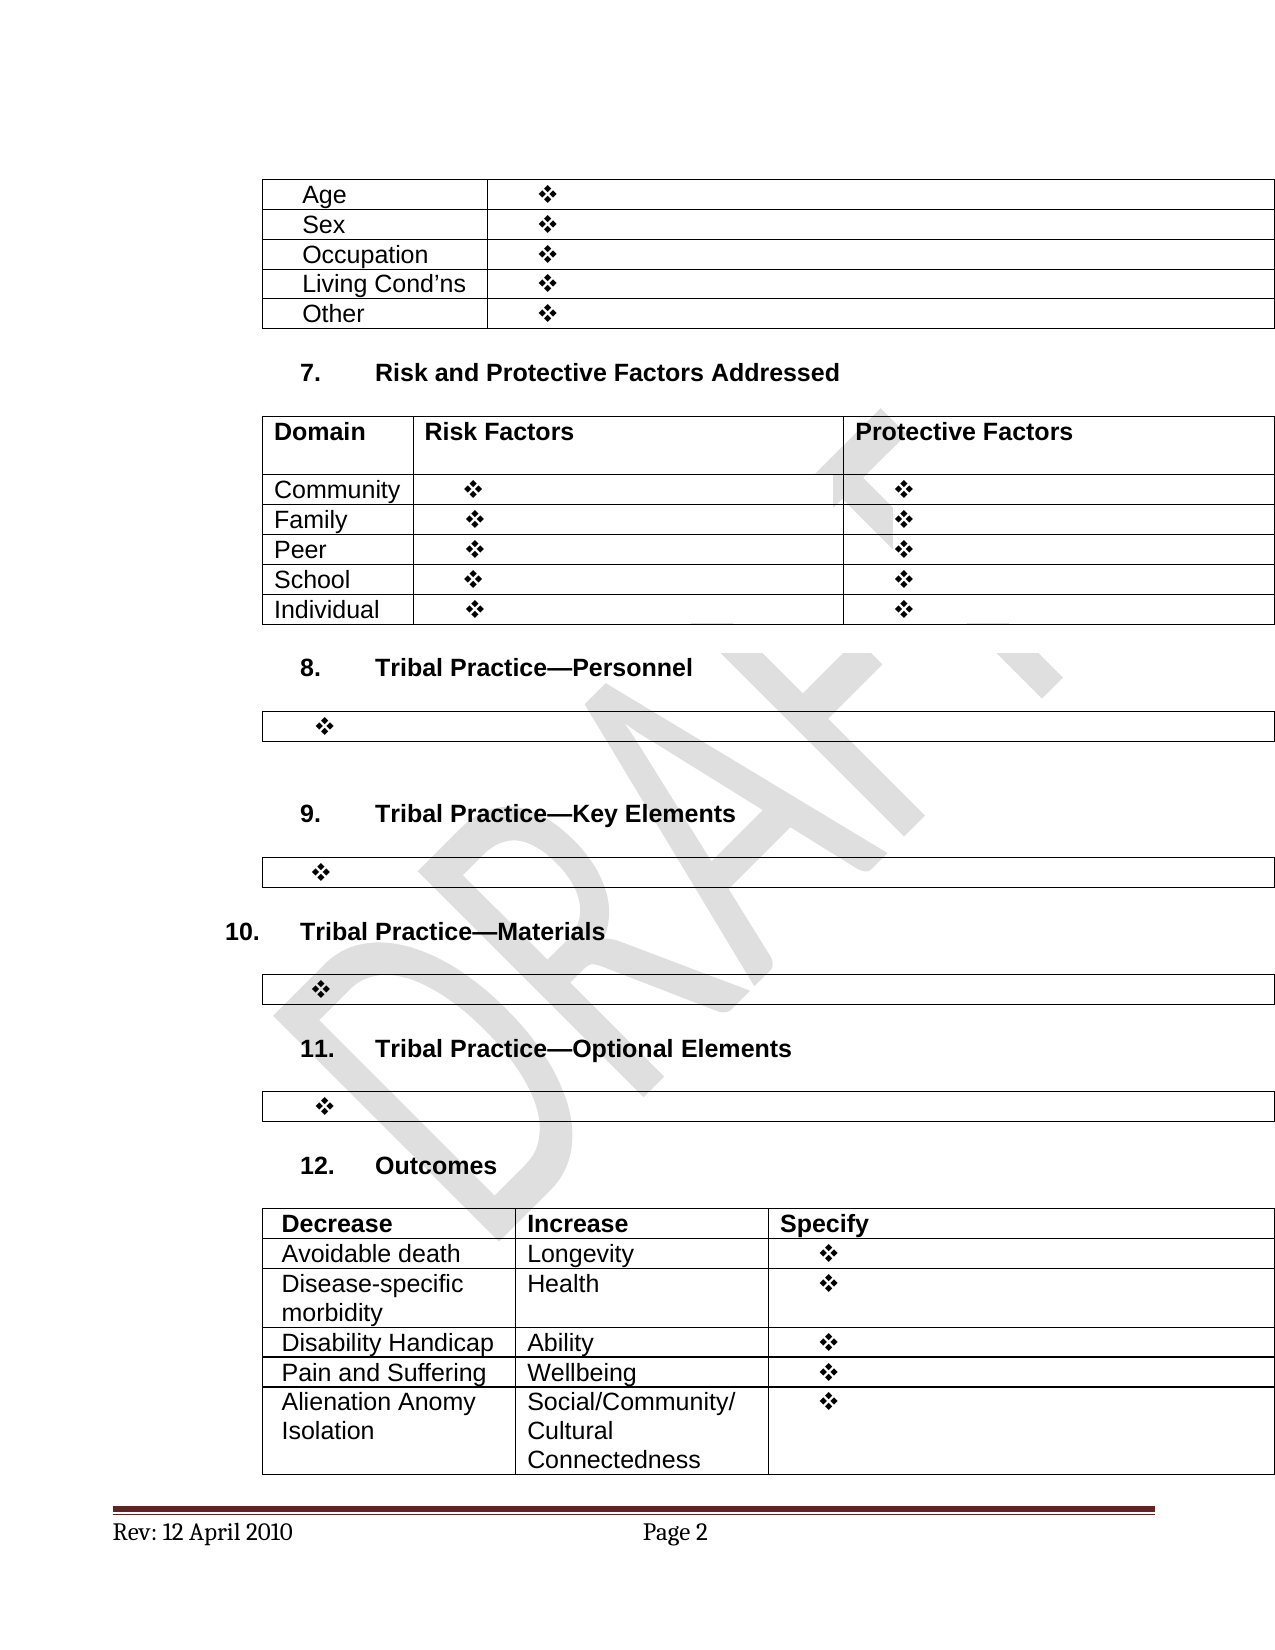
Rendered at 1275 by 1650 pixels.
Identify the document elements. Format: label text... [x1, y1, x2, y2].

table_cell [769, 1239, 1274, 1268]
table_cell [414, 475, 462, 504]
table_cell [414, 565, 462, 594]
table_cell [769, 1269, 1274, 1327]
table_cell [844, 505, 893, 534]
table_header Age [263, 180, 487, 209]
table_cell [833, 565, 843, 594]
table_cell [488, 210, 1274, 238]
table_cell [844, 475, 893, 504]
table_cell Ability [516, 1328, 768, 1356]
table_header Domain [263, 417, 413, 474]
table_cell [833, 595, 843, 623]
table_cell Social/Community/ Cultural Connectedness [516, 1388, 768, 1474]
table_cell Other [263, 299, 487, 328]
table_cell [488, 240, 1274, 268]
table_cell [769, 1388, 1274, 1474]
table_cell Alienation Anomy Isolation [263, 1388, 515, 1474]
table_cell [844, 535, 893, 564]
table_cell Health [516, 1269, 768, 1327]
table_cell [833, 475, 843, 504]
table_cell [414, 535, 464, 564]
table_cell School [263, 565, 413, 594]
list Risk and Protective Factors Addressed [300, 358, 1155, 387]
table_cell Longevity [516, 1239, 768, 1268]
table_header Risk Factors [414, 417, 843, 474]
table_cell [488, 270, 1274, 298]
table_header [263, 975, 1274, 1004]
list Tribal Practice—Optional Elements [300, 1034, 1155, 1062]
table_cell Occupation [263, 240, 487, 268]
table_cell [488, 299, 1274, 328]
table_cell Avoidable death [263, 1239, 515, 1268]
list Outcomes [300, 1151, 1155, 1179]
table_header Protective Factors [844, 417, 1274, 474]
list Tribal Practice—Materials [225, 916, 1155, 945]
table_cell [833, 535, 843, 564]
list Tribal Practice—Key Elements [300, 799, 1155, 828]
table_cell [414, 595, 464, 623]
table_header Decrease [263, 1209, 515, 1238]
table_cell Sex [263, 210, 487, 238]
table_cell [844, 595, 893, 623]
table_cell Living Cond’ns [263, 270, 487, 298]
table_cell Disability Handicap [263, 1328, 515, 1356]
table_cell Wellbeing [516, 1358, 768, 1386]
table_cell Disease-specific morbidity [263, 1269, 515, 1327]
table_cell Pain and Suffering [263, 1358, 515, 1386]
table_cell [769, 1328, 1274, 1356]
table_cell [769, 1358, 1274, 1386]
table_cell [844, 565, 893, 594]
table_header Increase [516, 1209, 768, 1238]
table_header [263, 858, 1274, 887]
table_header [263, 712, 1274, 741]
table_header [488, 180, 1274, 209]
table_header Specify [769, 1209, 1274, 1238]
list Tribal Practice—Personnel [300, 653, 1155, 682]
table_cell [833, 505, 843, 534]
table_header [263, 1092, 1274, 1121]
table_cell [414, 505, 464, 534]
